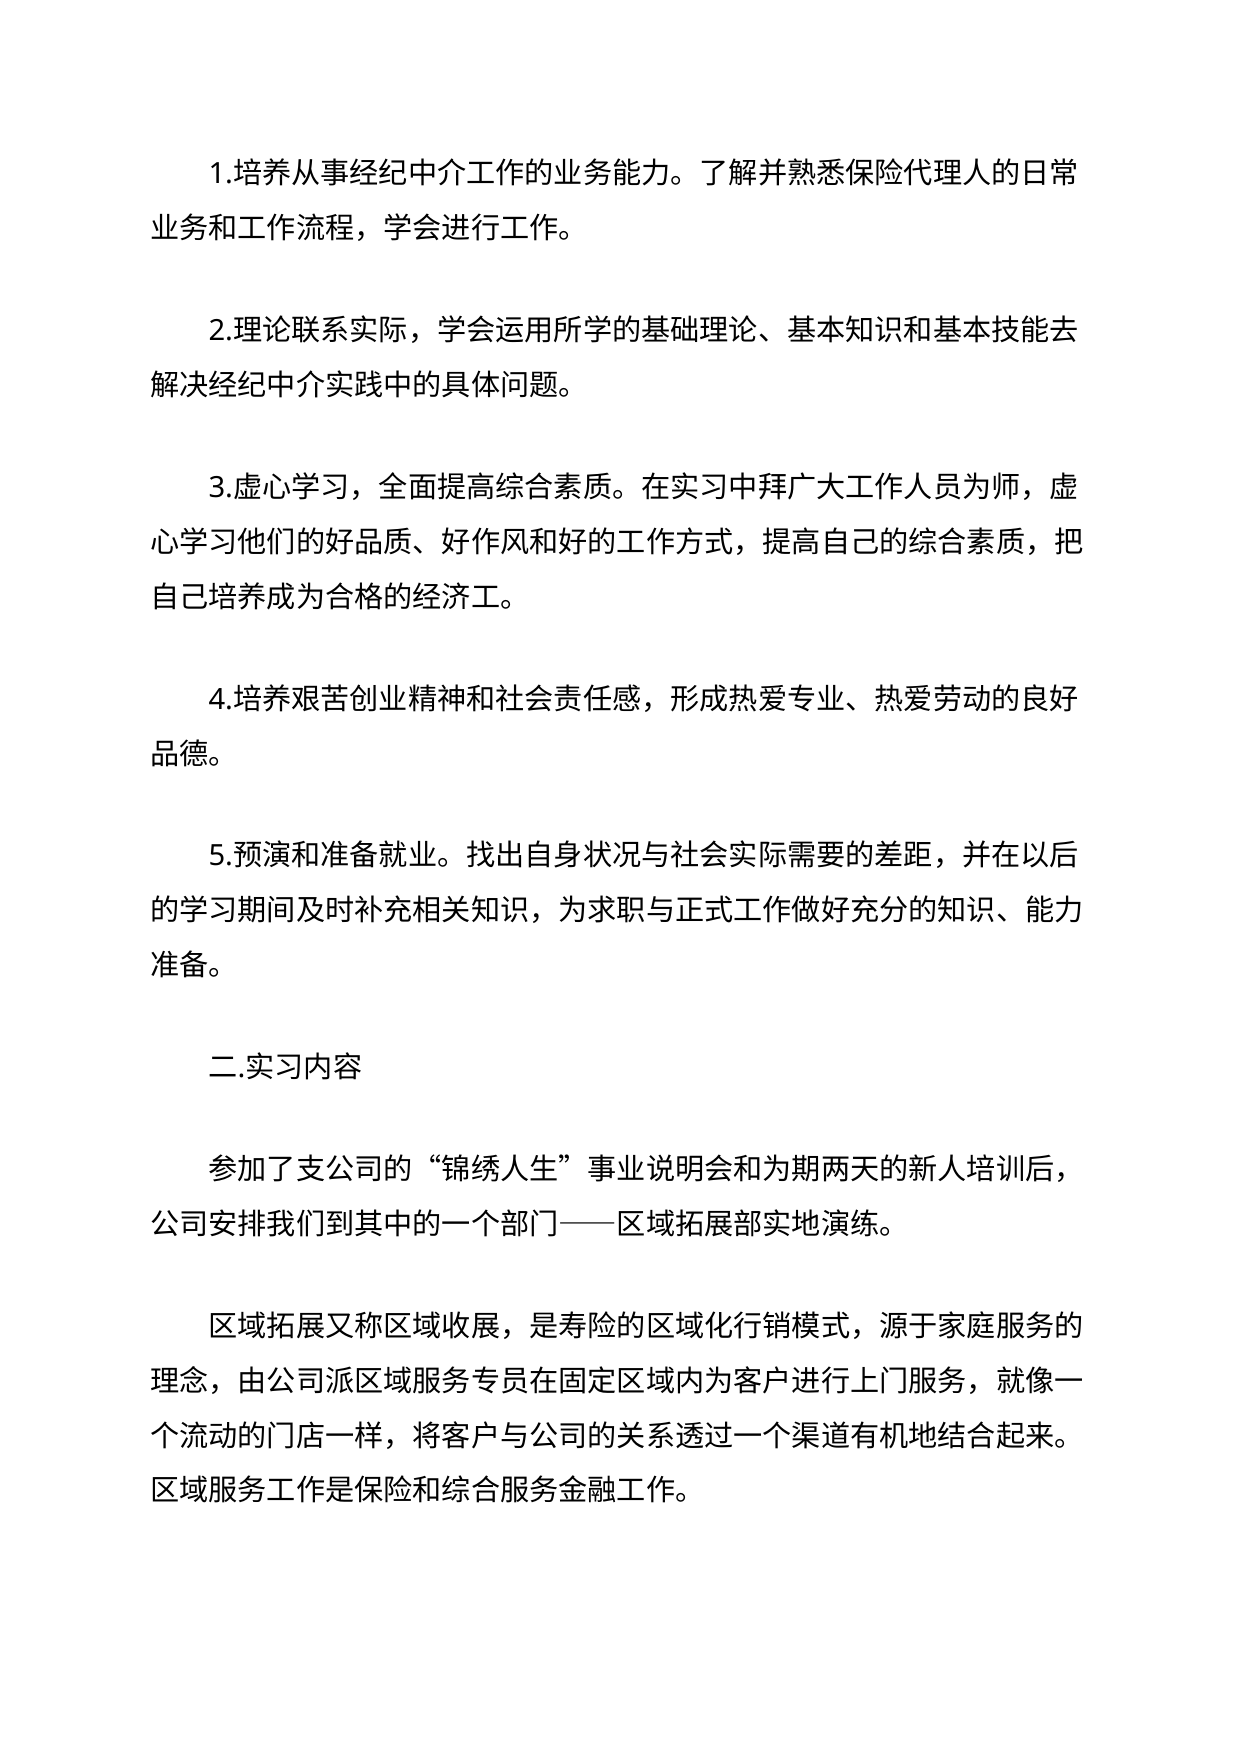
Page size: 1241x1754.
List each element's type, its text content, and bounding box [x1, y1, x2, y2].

text 区域拓展又称区域收展，是寿险的区域化行销模式，源于家庭服务的理念，由公司派区域服务专员在固定区域内为客户进行上门服务，就像一个流动的门店一样，将客户与公司的关系透过一个渠道有机地结合起来。区域服务工作是保险和综合服务金融工作。 [150, 1302, 1090, 1509]
text 参加了支公司的“锦绣人生”事业说明会和为期两天的新人培训后，公司安排我们到其中的一个部门——区域拓展部实地演练。 [150, 1146, 1090, 1243]
text 3.虚心学习，全面提高综合素质。在实习中拜广大工作人员为师，虚心学习他们的好品质、好作风和好的工作方式，提高自己的综合素质，把自己培养成为合格的经济工。 [150, 463, 1090, 616]
text 1.培养从事经纪中介工作的业务能力。了解并熟悉保险代理人的日常业务和工作流程，学会进行工作。 [150, 150, 1090, 247]
text 4.培养艰苦创业精神和社会责任感，形成热爱专业、热爱劳动的良好品德。 [150, 675, 1090, 772]
text 5.预演和准备就业。找出自身状况与社会实际需要的差距，并在以后的学习期间及时补充相关知识，为求职与正式工作做好充分的知识、能力准备。 [150, 832, 1090, 984]
text 二.实习内容 [150, 1044, 1090, 1086]
text 2.理论联系实际，学会运用所学的基础理论、基本知识和基本技能去解决经纪中介实践中的具体问题。 [150, 307, 1090, 404]
